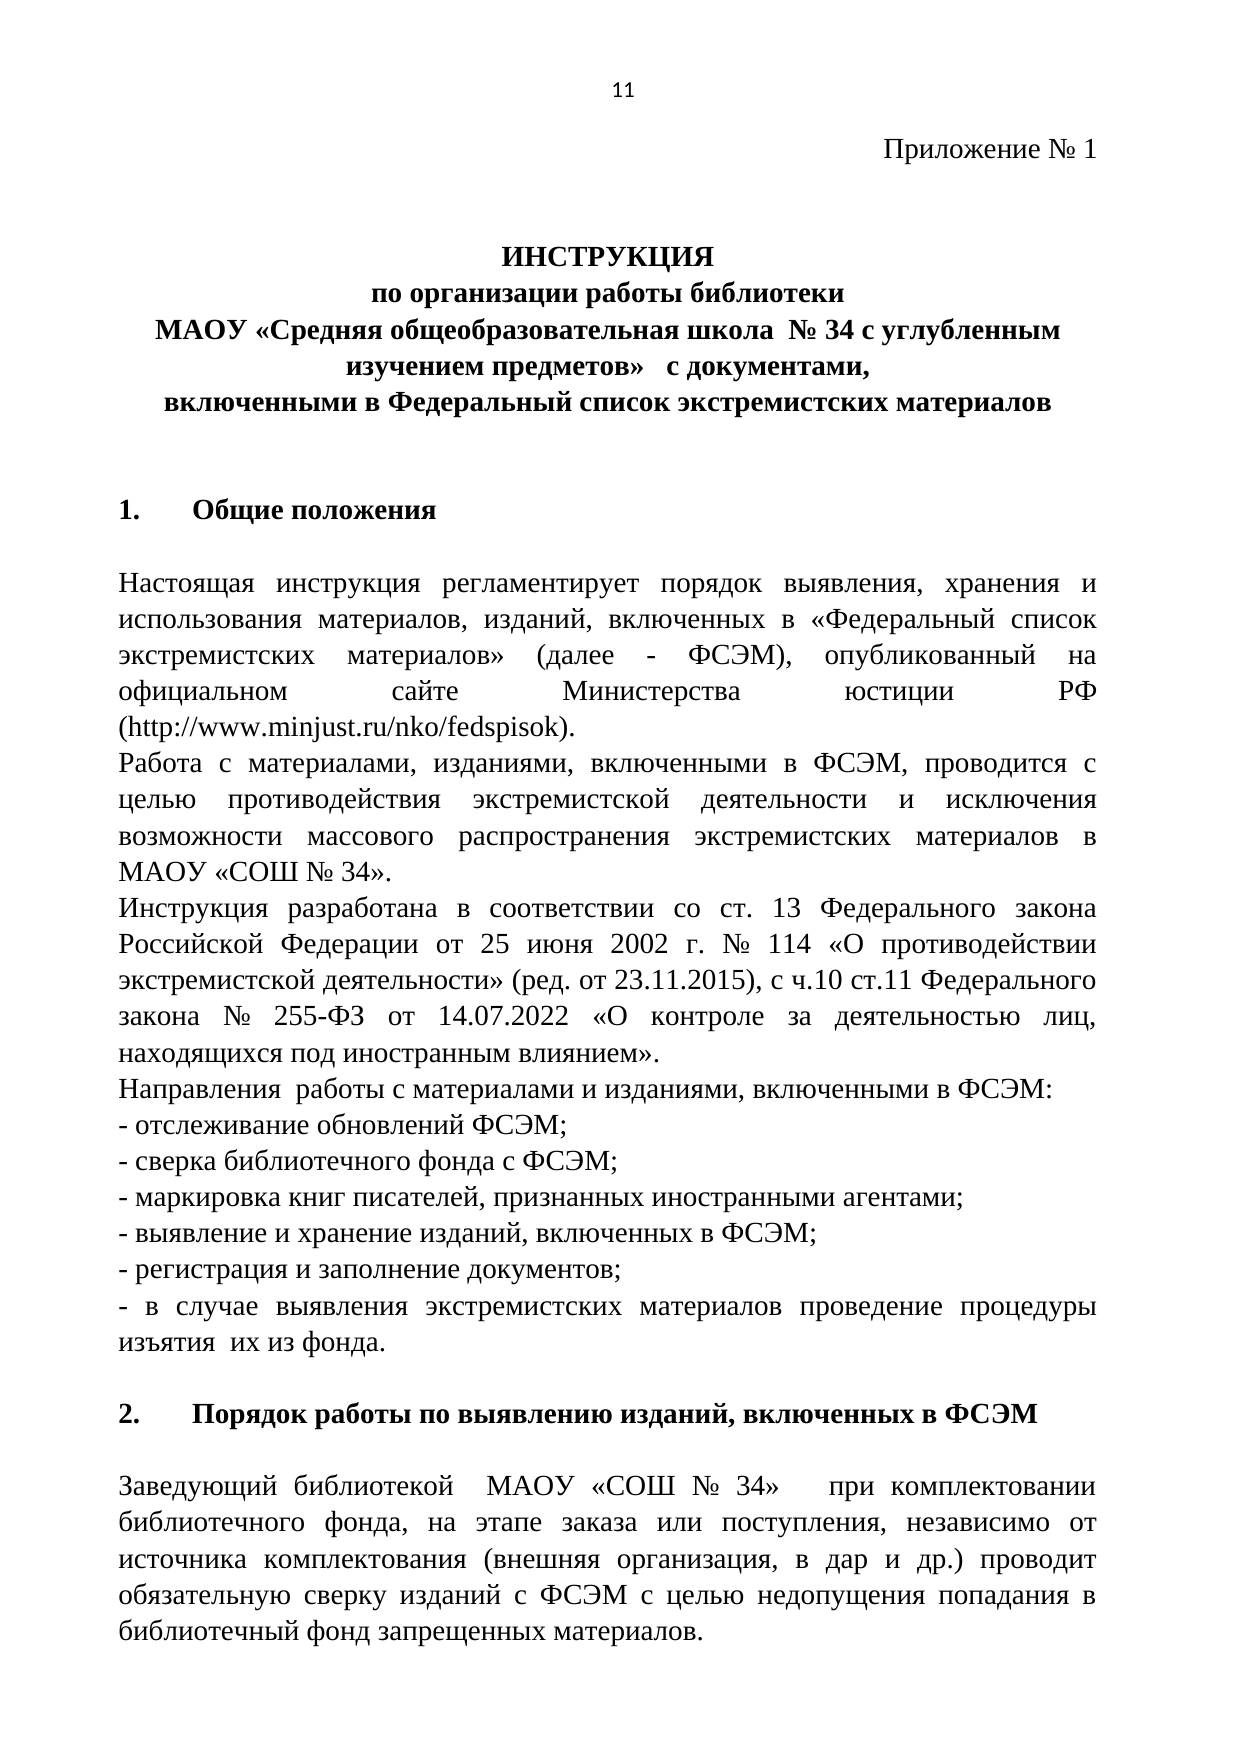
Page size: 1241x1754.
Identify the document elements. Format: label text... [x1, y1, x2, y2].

text - в случае выявления экстремистских материалов проведение процедуры изъятия их из фонда. [118, 1288, 1098, 1357]
text МАОУ «Средняя общеобразовательная школа № 34 с углубленным изучением предметов» с документами, [118, 312, 1098, 381]
text по организации работы библиотеки [118, 276, 1098, 309]
text Направления работы с материалами и изданиями, включенными в ФСЭМ: [118, 1071, 1098, 1104]
text Заведующий библиотекой МАОУ «СОШ № 34» при комплектовании библиотечного фонда, на этапе заказа или поступления, независимо от источника комплектования (внешняя организация, в дар и др.) проводит обязательную сверку изданий с ФСЭМ с целью недопущения попадания в библиотечный фонд запрещенных материалов. [118, 1468, 1098, 1647]
text Работа с материалами, изданиями, включенными в ФСЭМ, проводится с целью противодействия экстремистской деятельности и исключения возможности массового распространения экстремистских материалов в МАОУ «СОШ № 34». [118, 746, 1098, 887]
text ИНСТРУКЦИЯ [118, 239, 1098, 273]
text - выявление и хранение изданий, включенных в ФСЭМ; [118, 1215, 1098, 1249]
text Приложение № 1 [118, 131, 1098, 164]
text - регистрация и заполнение документов; [118, 1252, 1098, 1285]
text Настоящая инструкция регламентирует порядок выявления, хранения и использования материалов, изданий, включенных в «Федеральный список экстремистских материалов» (далее - ФСЭМ), опубликованный на официальном сайте Министерства юстиции РФ (http://www.minjust.ru/nko/fedspisok). [118, 565, 1098, 743]
text - сверка библиотечного фонда с ФСЭМ; [118, 1143, 1098, 1177]
text Инструкция разработана в соответствии со ст. 13 Федерального закона Российской Федерации от 25 июня 2002 г. № 114 «О противодействии экстремистской деятельности» (ред. от 23.11.2015), с ч.10 ст.11 Федерального закона № 255-ФЗ от 14.07.2022 «О контроле за деятельностью лиц, находящихся под иностранным влиянием». [118, 890, 1098, 1068]
text включенными в Федеральный список экстремистских материалов [118, 384, 1098, 418]
text 2. Порядок работы по выявлению изданий, включенных в ФСЭМ [118, 1396, 1098, 1430]
text - маркировка книг писателей, признанных иностранными агентами; [118, 1179, 1098, 1213]
text 1. Общие положения [118, 492, 1098, 526]
text - отслеживание обновлений ФСЭМ; [118, 1107, 1098, 1141]
